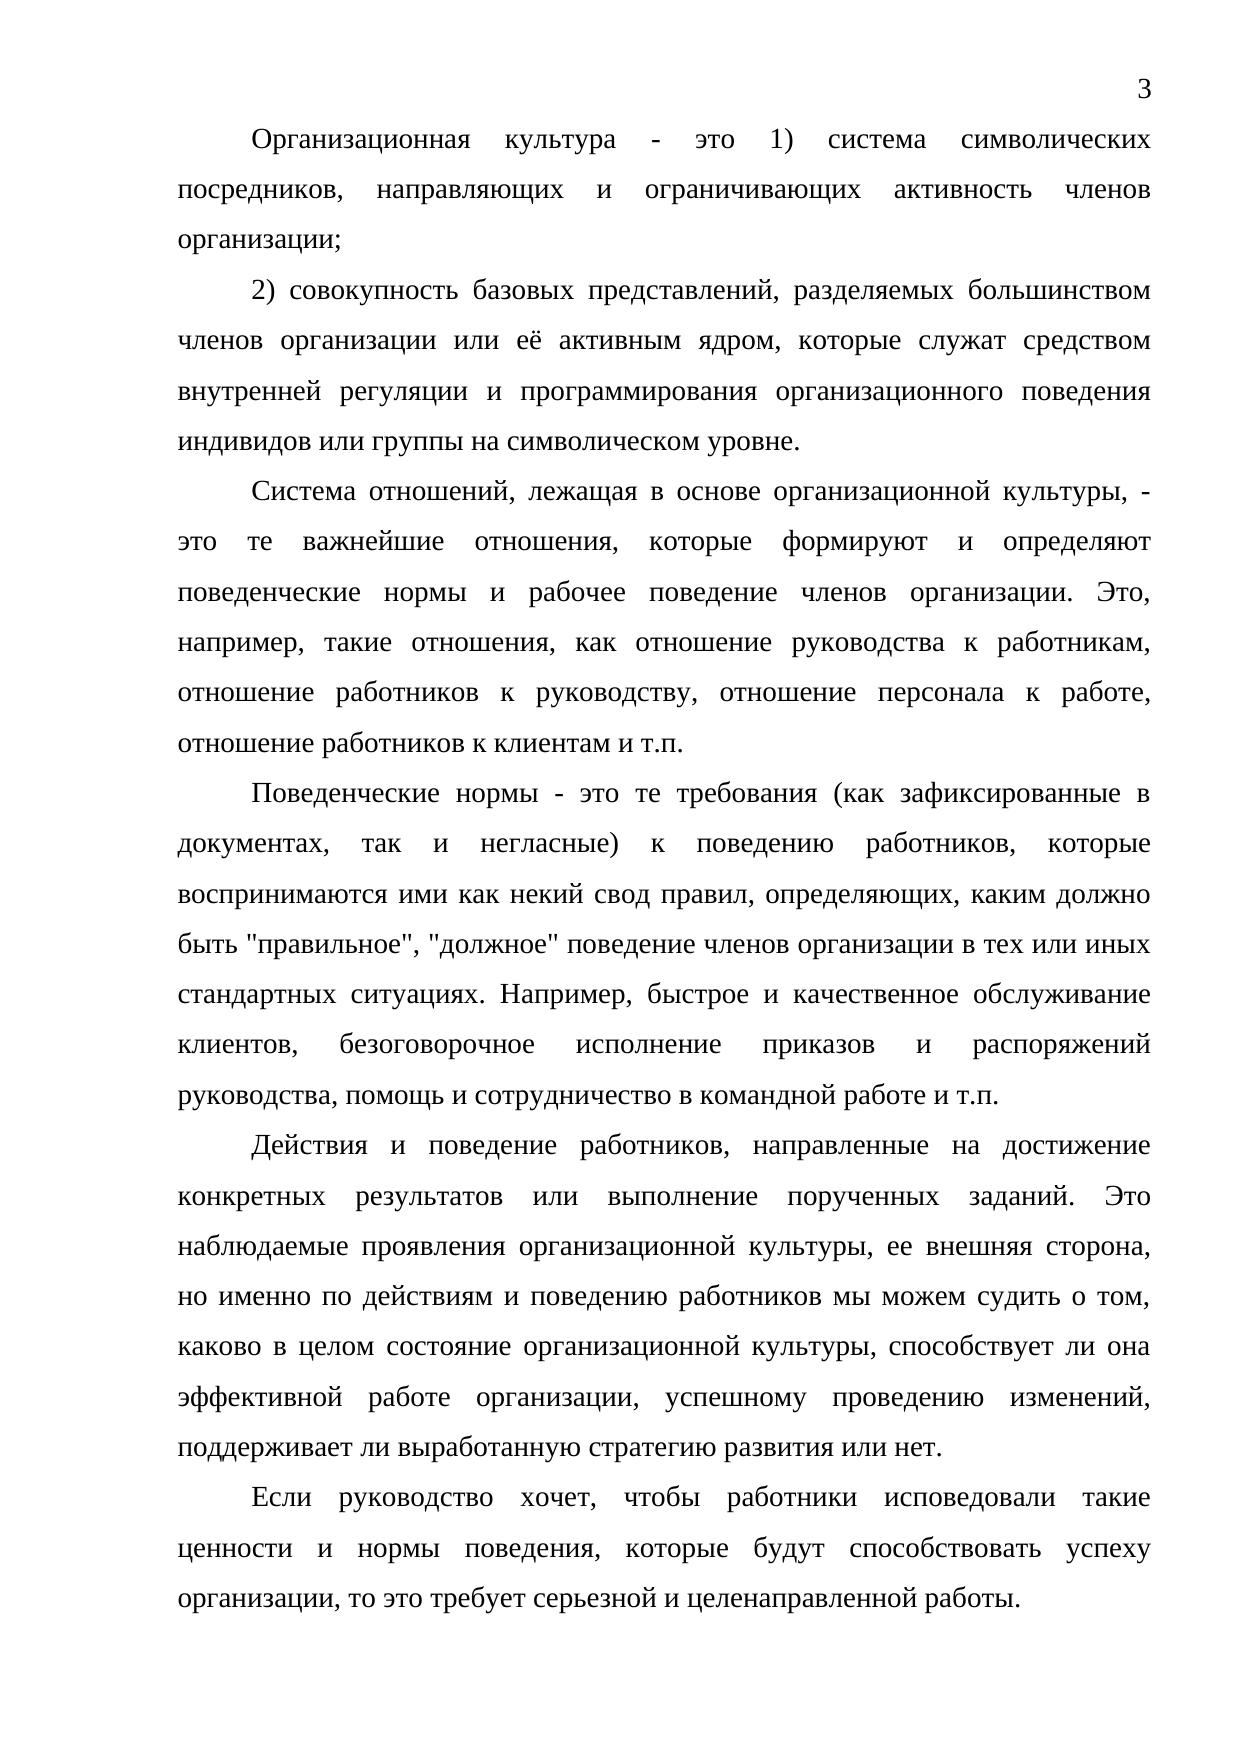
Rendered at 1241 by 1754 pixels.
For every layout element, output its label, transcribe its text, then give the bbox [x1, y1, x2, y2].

text Если руководство хочет, чтобы работники исповедовали такие ценности и нормы поведения, которые будут способствовать успеху организации, то это требует серьезной и целенаправленной работы. [177, 1479, 1152, 1614]
text 2) совокупность базовых представлений, разделяемых большинством членов организации или её активным ядром, которые служат средством внутренней регуляции и программирования организационного поведения индивидов или группы на символическом уровне. [177, 272, 1152, 456]
text Действия и поведение работников, направленные на достижение конкретных результатов или выполнение порученных заданий. Это наблюдаемые проявления организационной культуры, ее внешняя сторона, но именно по действиям и поведению работников мы можем судить о том, каково в целом состояние организационной культуры, способствует ли она эффективной работе организации, успешному проведению изменений, поддерживает ли выработанную стратегию развития или нет. [177, 1127, 1152, 1463]
text Система отношений, лежащая в основе организационной культуры, - это те важнейшие отношения, которые формируют и определяют поведенческие нормы и рабочее поведение членов организации. Это, например, такие отношения, как отношение руководства к работникам, отношение работников к руководству, отношение персонала к работе, отношение работников к клиентам и т.п. [177, 473, 1152, 758]
text Организационная культура - это 1) система символических посредников, направляющих и ограничивающих активность членов организации; [177, 121, 1152, 255]
text Поведенческие нормы - это те требования (как зафиксированные в документах, так и негласные) к поведению работников, которые воспринимаются ими как некий свод правил, определяющих, каким должно быть "правильное", "должное" поведение членов организации в тех или иных стандартных ситуациях. Например, быстрое и качественное обслуживание клиентов, безоговорочное исполнение приказов и распоряжений руководства, помощь и сотрудничество в командной работе и т.п. [177, 775, 1152, 1111]
